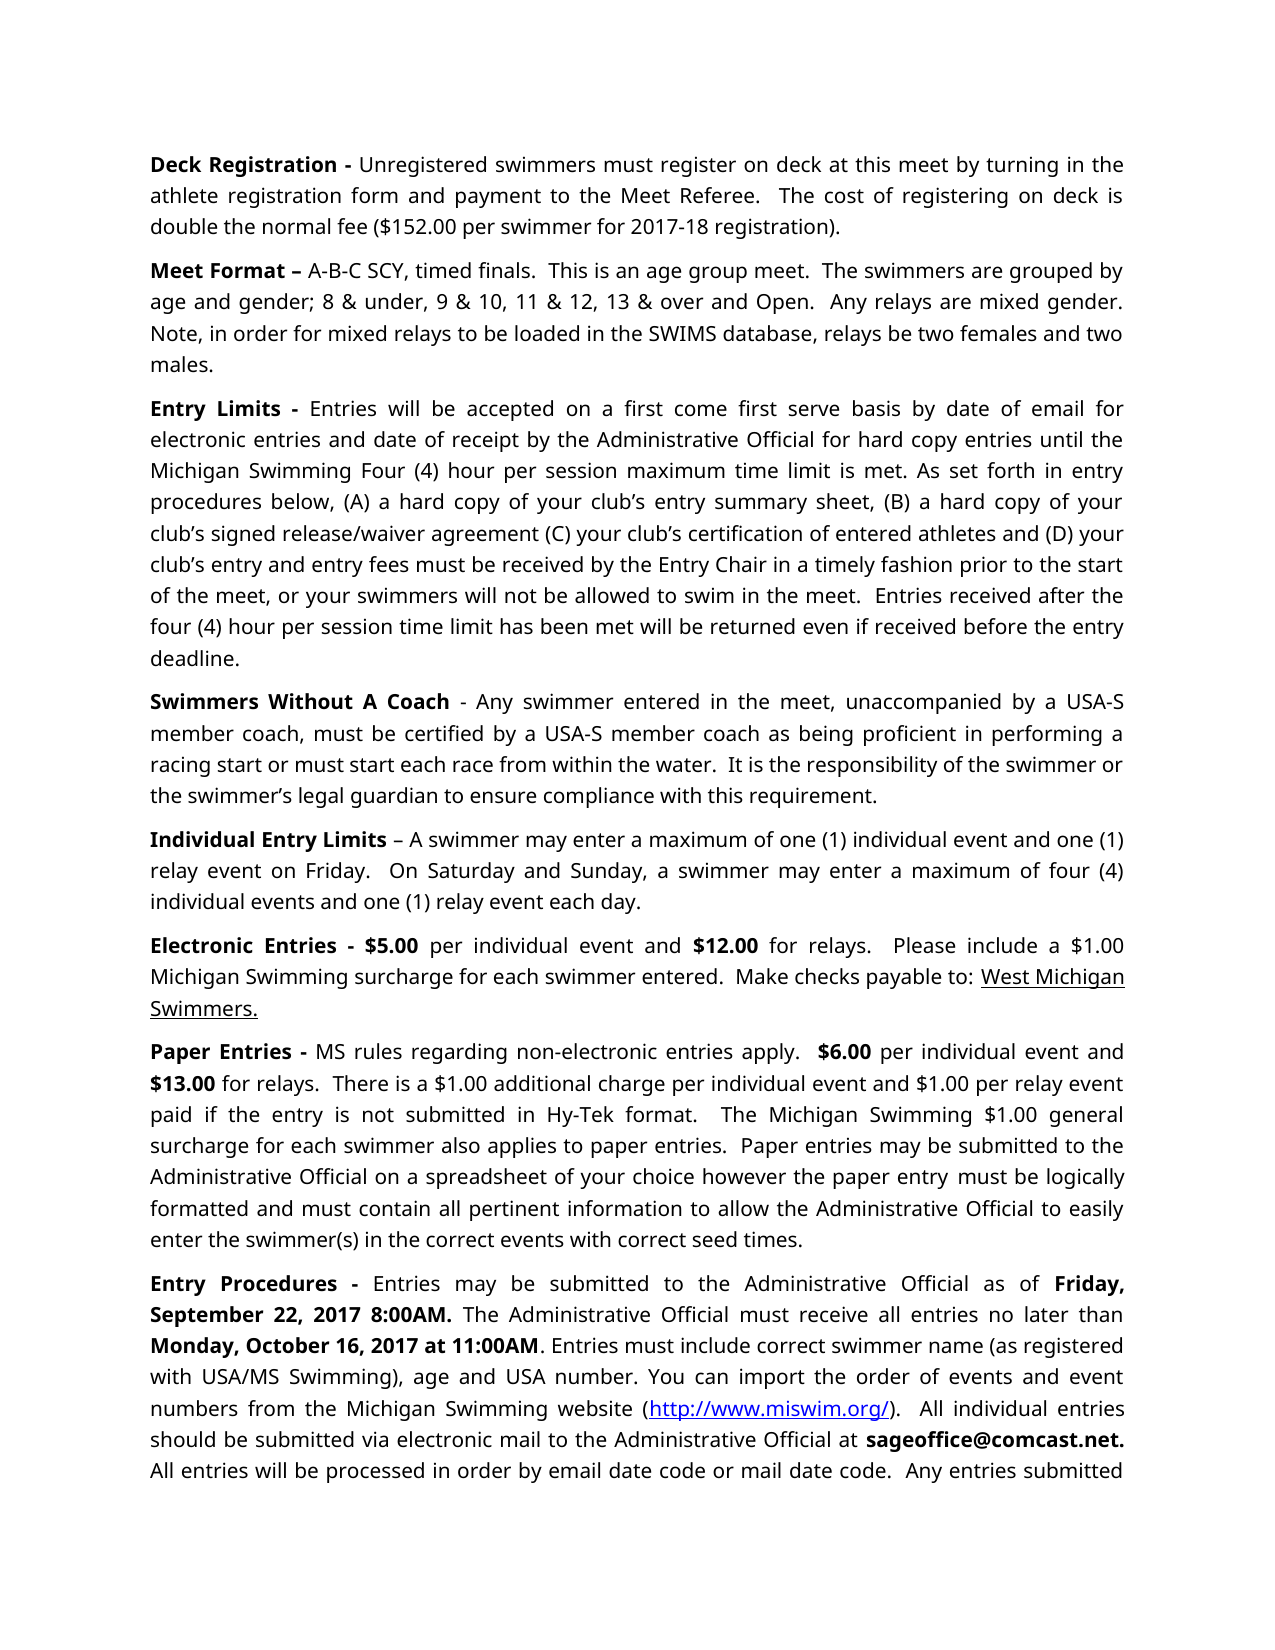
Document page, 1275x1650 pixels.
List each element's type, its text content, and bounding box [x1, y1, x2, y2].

text Paper Entries - MS rules regarding non-electronic entries apply. $6.00 per individual event and $13.00 for relays. There is a $1.00 additional charge per individual event and $1.00 per relay event paid if the entry is not submitted in Hy-Tek format. The Michigan Swimming $1.00 general surcharge for each swimmer also applies to paper entries. Paper entries may be submitted to the Administrative Official on a spreadsheet of your choice however the paper entry must be logically formatted and must contain all pertinent information to allow the Administrative Official to easily enter the swimmer(s) in the correct events with correct seed times. [150, 1037, 1125, 1253]
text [150, 1269, 1125, 1485]
text Individual Entry Limits – A swimmer may enter a maximum of one (1) individual event and one (1) relay event on Friday. On Saturday and Sunday, a swimmer may enter a maximum of four (4) individual events and one (1) relay event each day. [150, 825, 1125, 916]
text Electronic Entries - $5.00 per individual event and $12.00 for relays. Please include a $1.00 Michigan Swimming surcharge for each swimmer entered. Make checks payable to: West Michigan Swimmers. [150, 931, 1125, 1022]
text Deck Registration - Unregistered swimmers must register on deck at this meet by turning in the athlete registration form and payment to the Meet Referee. The cost of registering on deck is double the normal fee ($152.00 per swimmer for 2017-18 registration). [150, 150, 1125, 241]
text Entry Limits - Entries will be accepted on a first come first serve basis by date of email for electronic entries and date of receipt by the Administrative Official for hard copy entries until the Michigan Swimming Four (4) hour per session maximum time limit is met. As set forth in entry procedures below, (A) a hard copy of your club’s entry summary sheet, (B) a hard copy of your club’s signed release/waiver agreement (C) your club’s certification of entered athletes and (D) your club’s entry and entry fees must be received by the Entry Chair in a timely fashion prior to the start of the meet, or your swimmers will not be allowed to swim in the meet. Entries received after the four (4) hour per session time limit has been met will be returned even if received before the entry deadline. [150, 394, 1125, 672]
text Swimmers Without A Coach - Any swimmer entered in the meet, unaccompanied by a USA-S member coach, must be certified by a USA-S member coach as being proficient in performing a racing start or must start each race from within the water. It is the responsibility of the swimmer or the swimmer’s legal guardian to ensure compliance with this requirement. [150, 687, 1125, 810]
text Meet Format – A-B-C SCY, timed finals. This is an age group meet. The swimmers are grouped by age and gender; 8 & under, 9 & 10, 11 & 12, 13 & over and Open. Any relays are mixed gender. Note, in order for mixed relays to be loaded in the SWIMS database, relays be two females and two males. [150, 256, 1125, 378]
